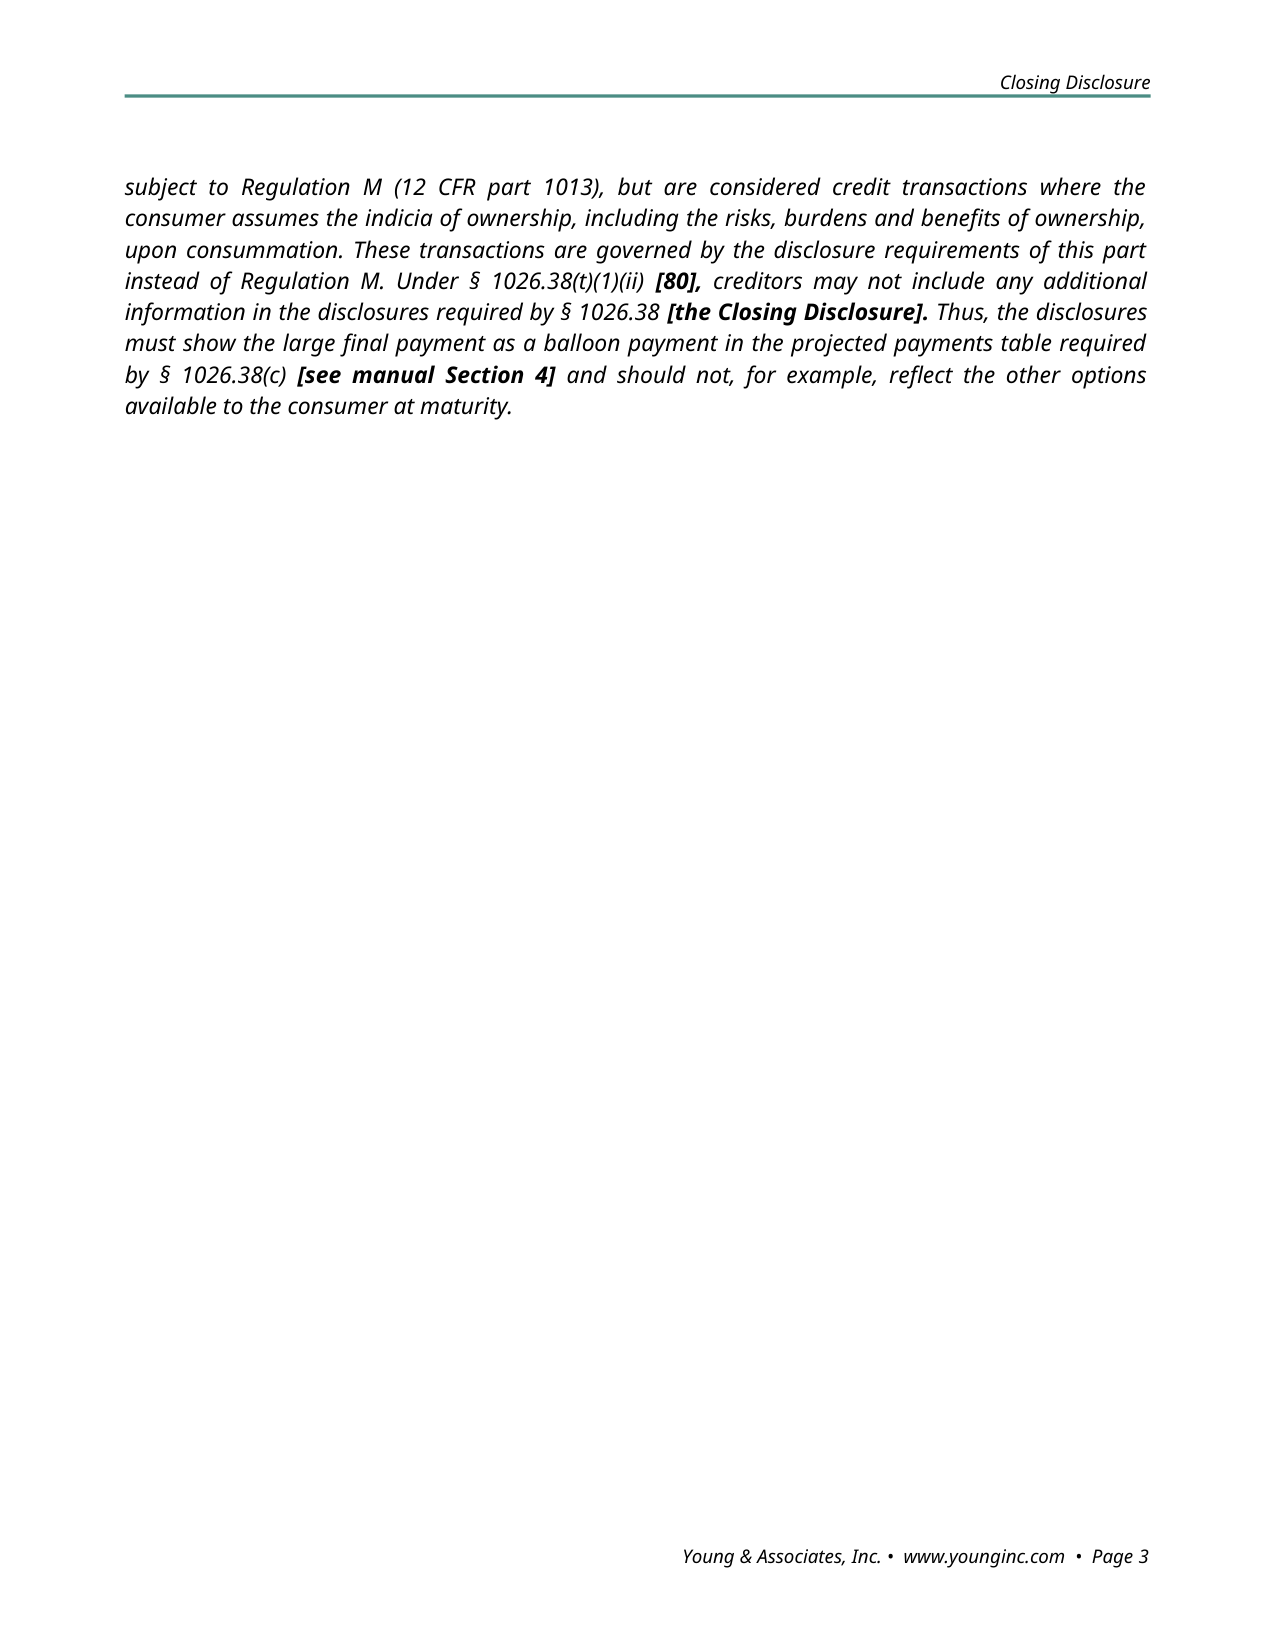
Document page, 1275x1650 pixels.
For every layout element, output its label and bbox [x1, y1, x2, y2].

text [124, 171, 1151, 421]
